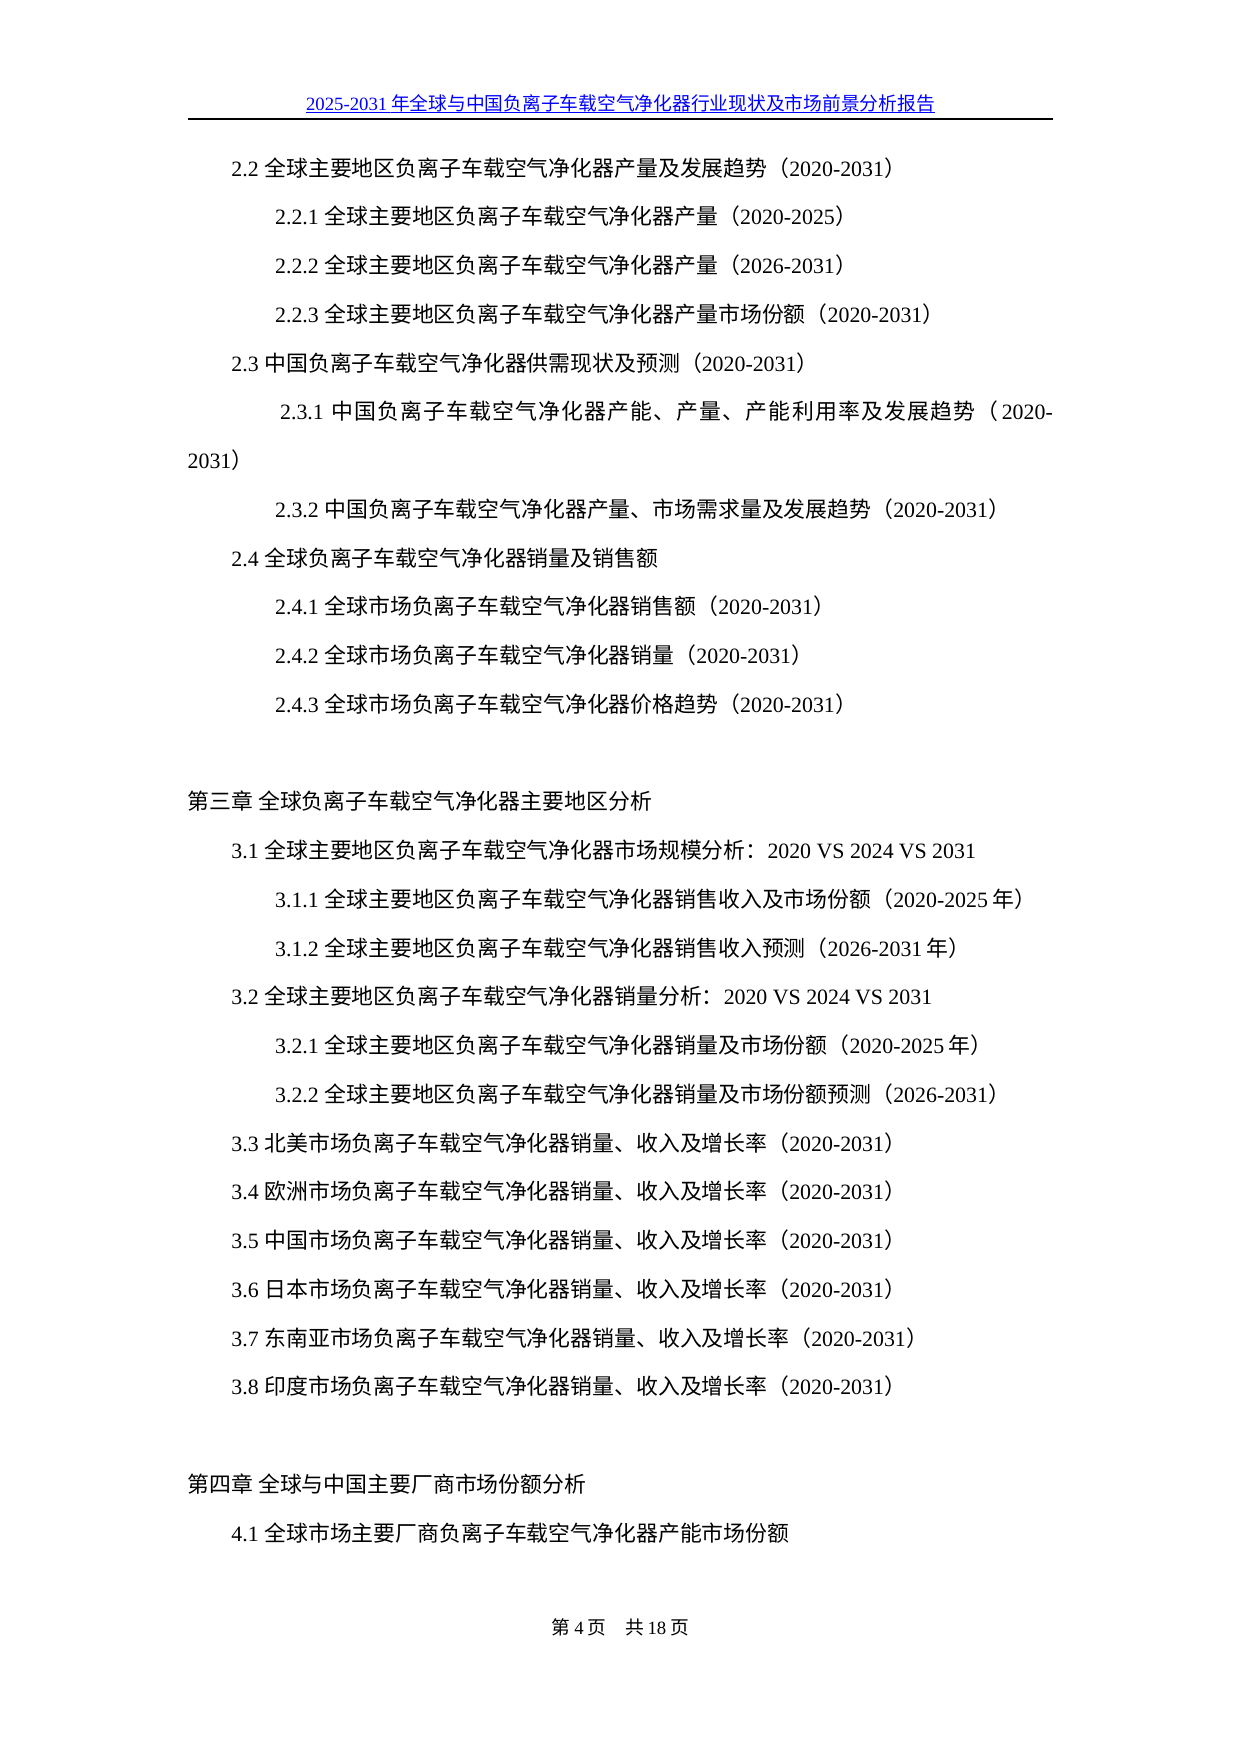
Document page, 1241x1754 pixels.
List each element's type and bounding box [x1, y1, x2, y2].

text [187, 150, 1053, 1548]
